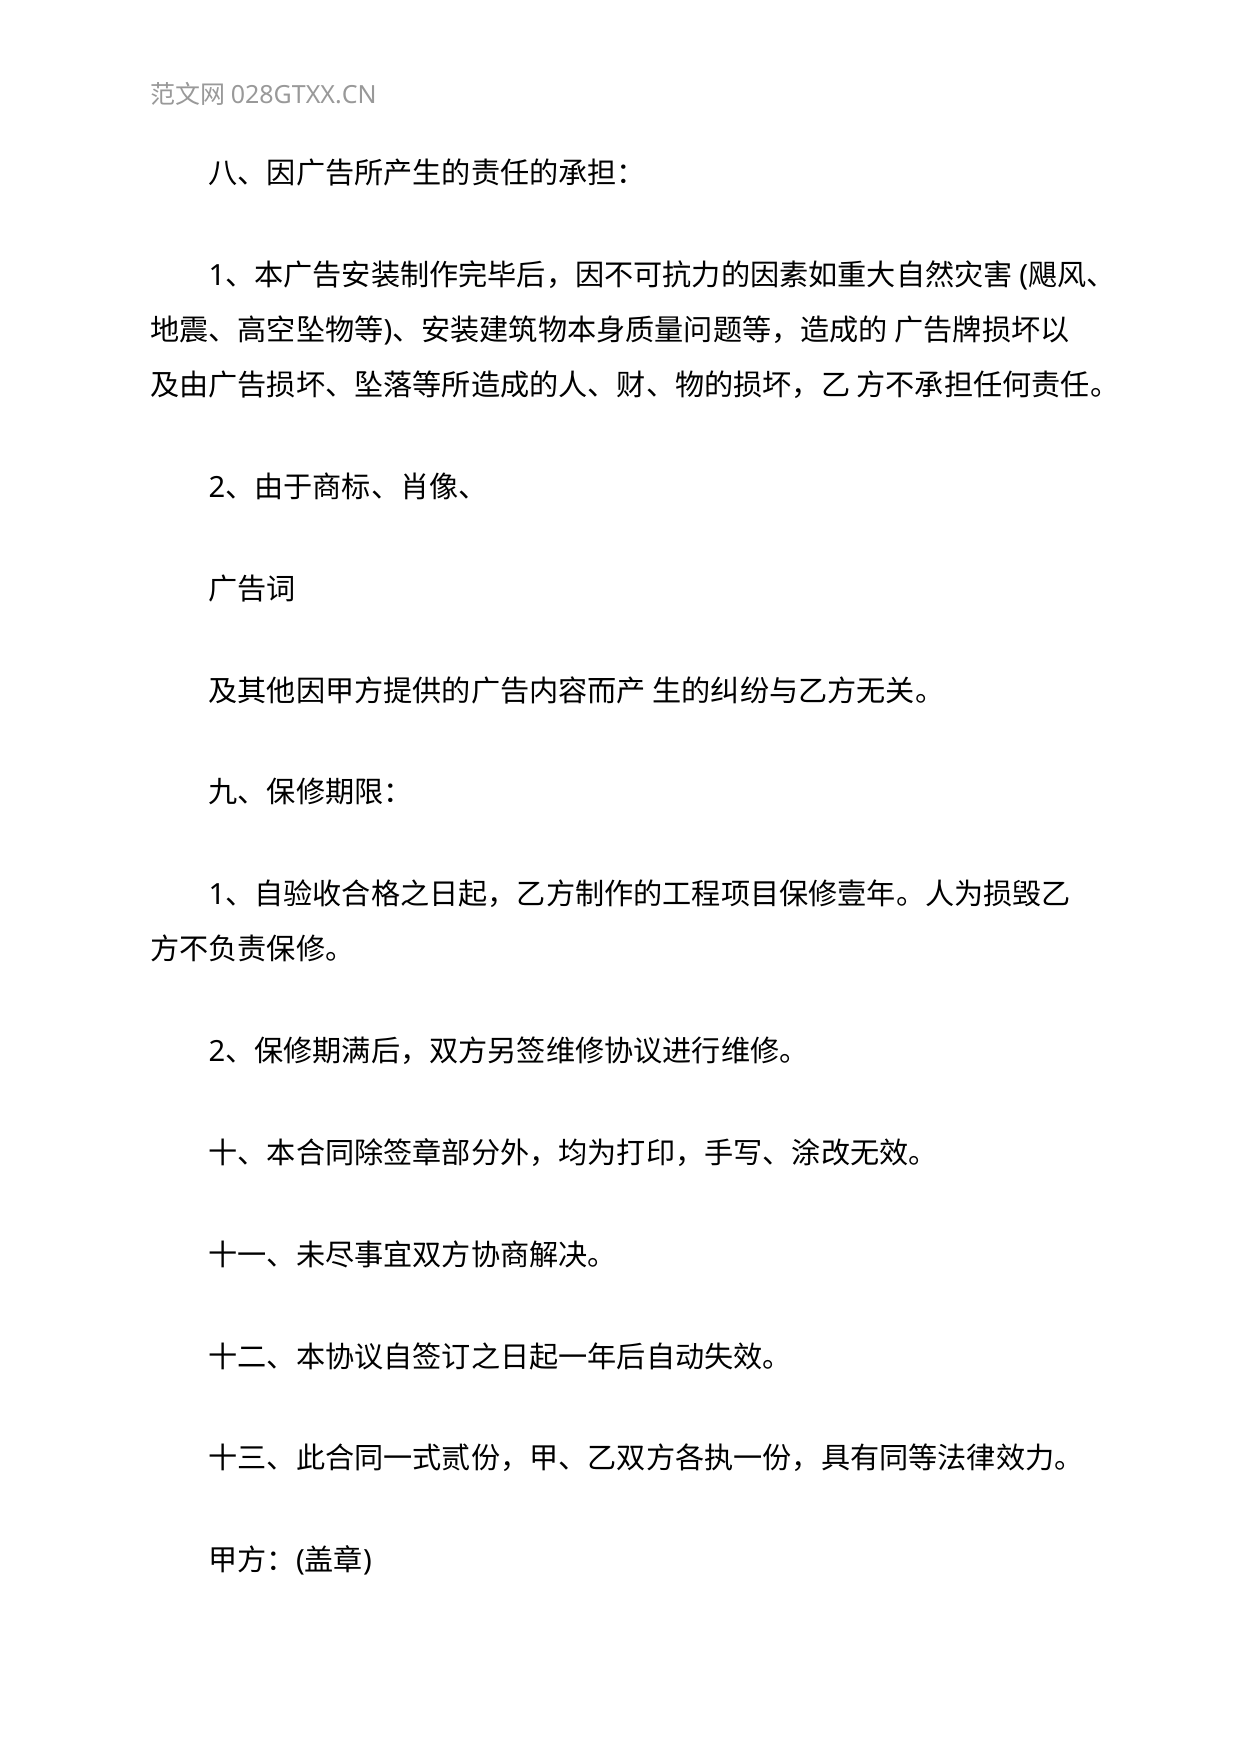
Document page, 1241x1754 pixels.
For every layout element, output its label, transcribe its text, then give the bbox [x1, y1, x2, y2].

text 九、保修期限： [150, 769, 1090, 811]
text 十一、未尽事宜双方协商解决。 [150, 1231, 1090, 1274]
text 1、自验收合格之日起，乙方制作的工程项目保修壹年。人为损毁乙方不负责保修。 [150, 871, 1090, 968]
text 1、本广告安装制作完毕后，因不可抗力的因素如重大自然灾害 (飓风、地震、高空坠物等)、安装建筑物本身质量问题等，造成的 广告牌损坏以及由广告损坏、坠落等所造成的人、财、物的损坏，乙 方不承担任何责任。 [150, 252, 1090, 404]
text 广告词 [150, 566, 1090, 608]
text 甲方：(盖章) [150, 1537, 1090, 1579]
text 及其他因甲方提供的广告内容而产 生的纠纷与乙方无关。 [150, 667, 1090, 709]
text 十三、此合同一式贰份，甲、乙双方各执一份，具有同等法律效力。 [150, 1435, 1090, 1477]
text 八、因广告所产生的责任的承担： [150, 150, 1090, 192]
text 2、由于商标、肖像、 [150, 463, 1090, 506]
text 十二、本协议自签订之日起一年后自动失效。 [150, 1333, 1090, 1375]
text 十、本合同除签章部分外，均为打印，手写、涂改无效。 [150, 1129, 1090, 1172]
text 2、保修期满后，双方另签维修协议进行维修。 [150, 1028, 1090, 1070]
